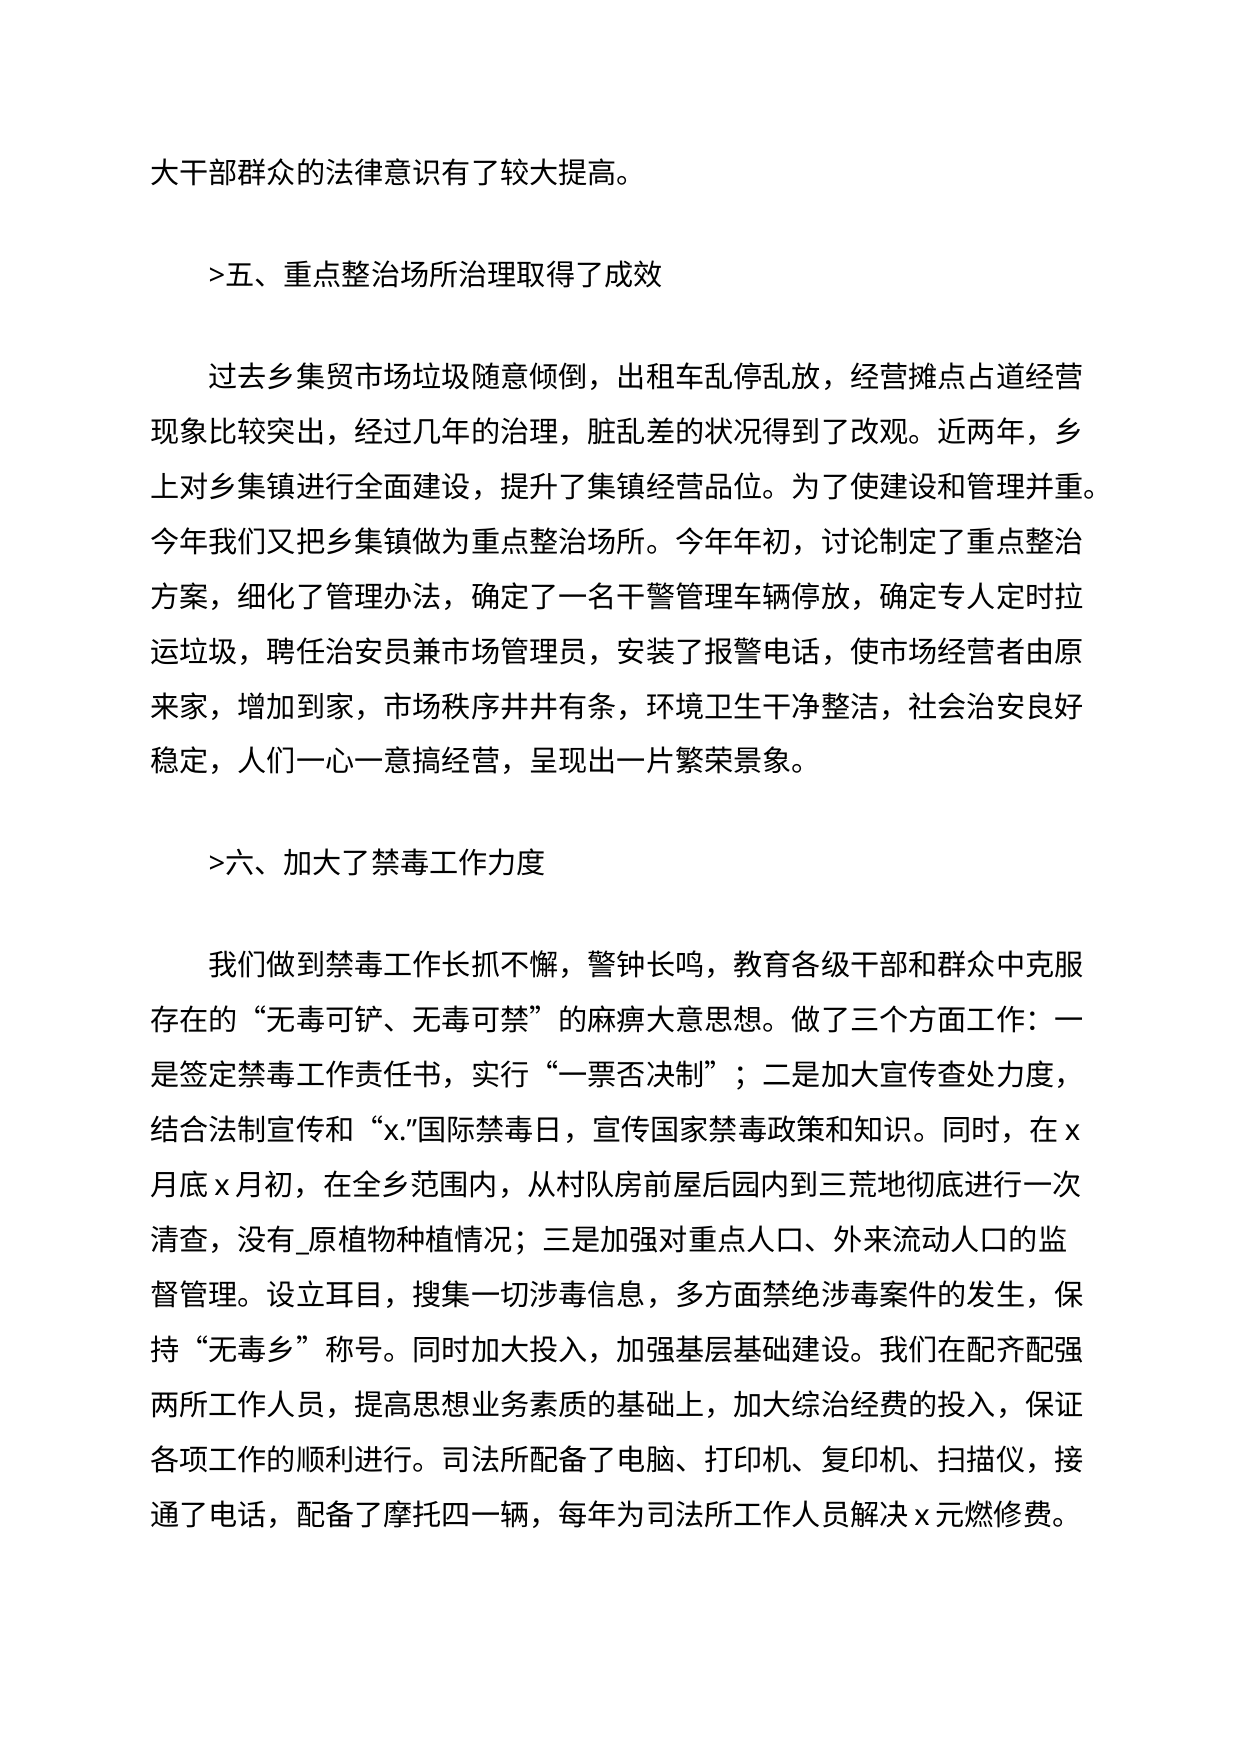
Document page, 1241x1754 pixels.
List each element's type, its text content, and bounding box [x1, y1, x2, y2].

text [150, 150, 1090, 192]
text 我们做到禁毒工作长抓不懈，警钟长鸣，教育各级干部和群众中克服存在的“无毒可铲、无毒可禁”的麻痹大意思想。做了三个方面工作：一是签定禁毒工作责任书，实行“一票否决制”；二是加大宣传查处力度，结合法制宣传和“x.”国际禁毒日，宣传国家禁毒政策和知识。同时，在x月底x月初，在全乡范围内，从村队房前屋后园内到三荒地彻底进行一次清查，没有_原植物种植情况；三是加强对重点人口、外来流动人口的监督管理。设立耳目，搜集一切涉毒信息，多方面禁绝涉毒案件的发生，保持“无毒乡”称号。同时加大投入，加强基层基础建设。我们在配齐配强两所工作人员，提高思想业务素质的基础上，加大综治经费的投入，保证各项工作的顺利进行。司法所配备了电脑、打印机、复印机、扫描仪，接通了电话，配备了摩托四一辆，每年为司法所工作人员解决x元燃修费。 [150, 942, 1090, 1533]
text 过去乡集贸市场垃圾随意倾倒，出租车乱停乱放，经营摊点占道经营现象比较突出，经过几年的治理，脏乱差的状况得到了改观。近两年，乡上对乡集镇进行全面建设，提升了集镇经营品位。为了使建设和管理并重。今年我们又把乡集镇做为重点整治场所。今年年初，讨论制定了重点整治方案，细化了管理办法，确定了一名干警管理车辆停放，确定专人定时拉运垃圾，聘任治安员兼市场管理员，安装了报警电话，使市场经营者由原来家，增加到家，市场秩序井井有条，环境卫生干净整洁，社会治安良好稳定，人们一心一意搞经营，呈现出一片繁荣景象。 [150, 354, 1090, 780]
text >五、重点整治场所治理取得了成效 [150, 252, 1090, 294]
text >六、加大了禁毒工作力度 [150, 840, 1090, 882]
